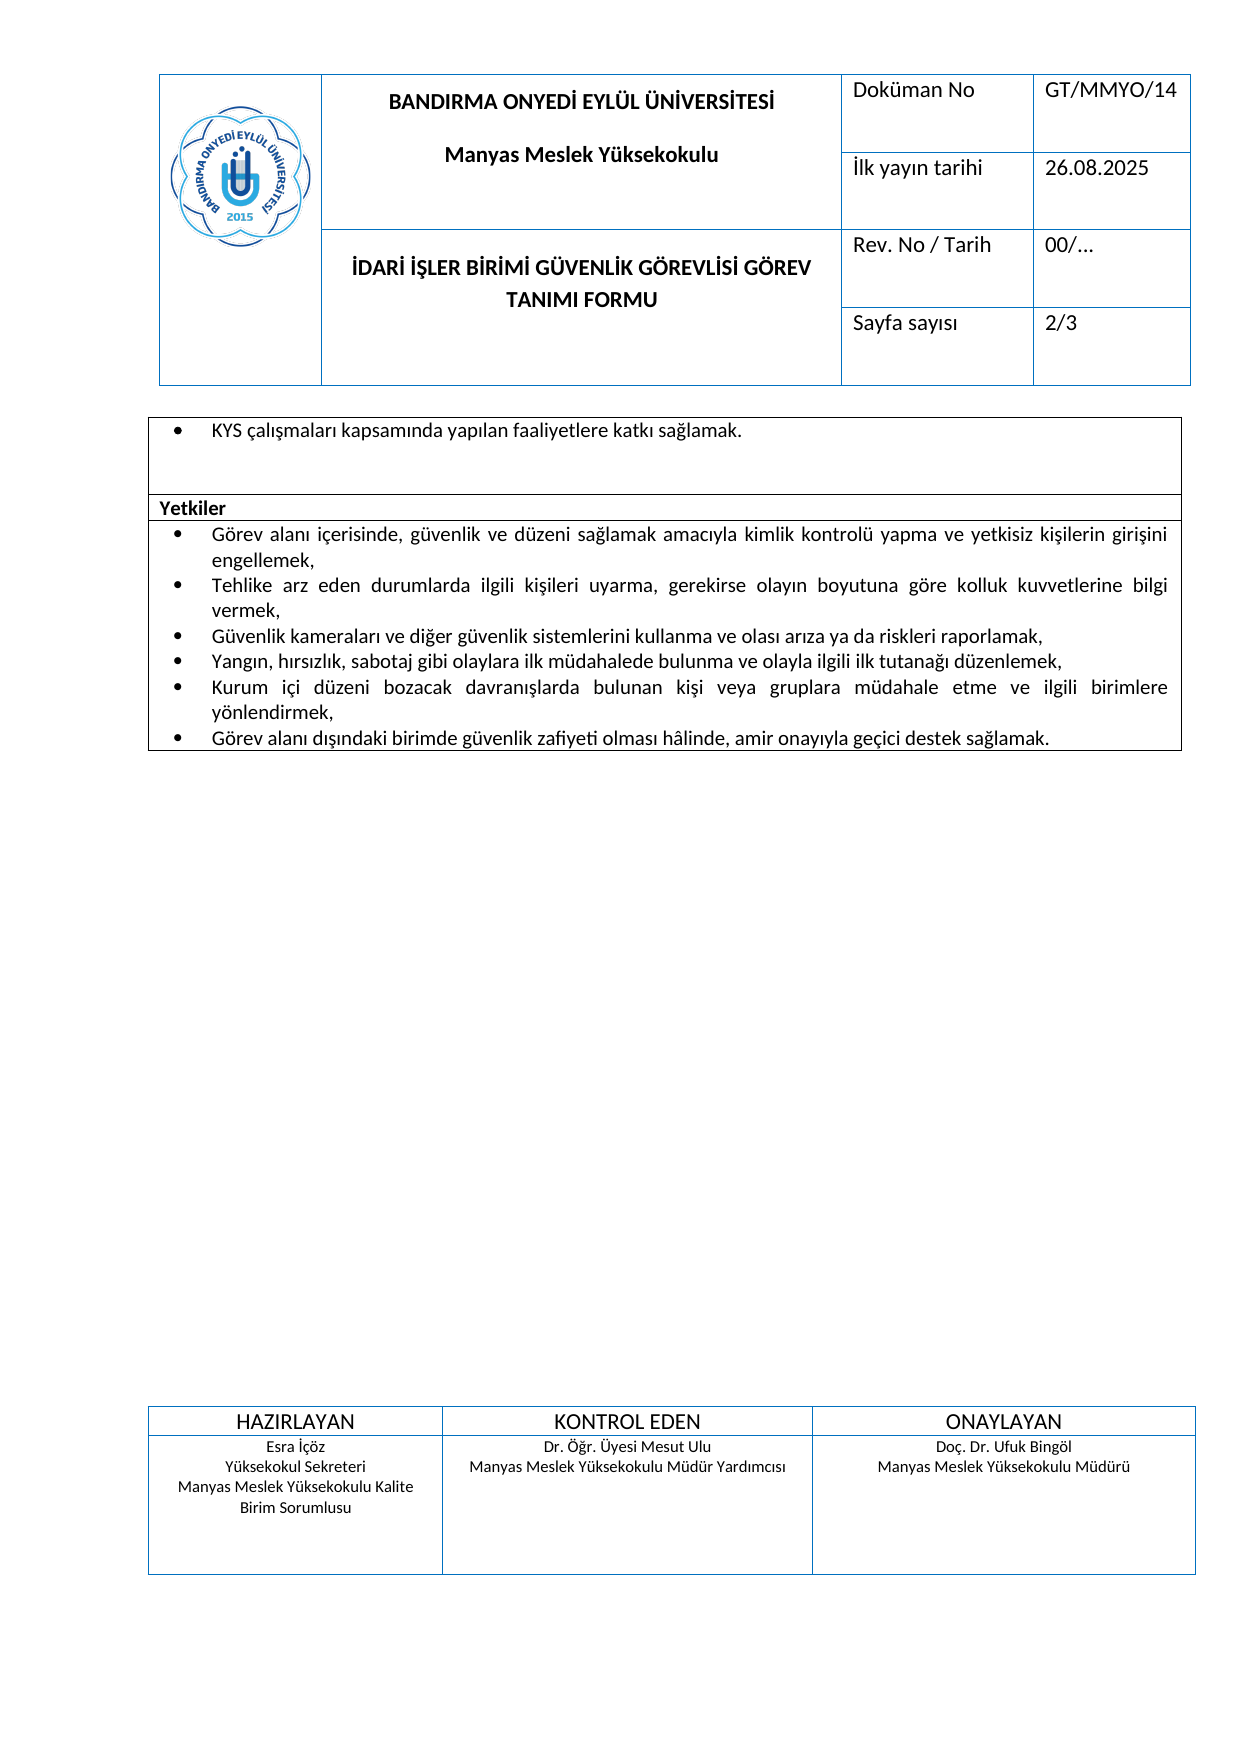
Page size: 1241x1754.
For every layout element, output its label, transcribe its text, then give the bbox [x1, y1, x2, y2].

table_cell Görev alanı içerisinde, güvenlik ve düzeni sağlamak amacıyla kimlik kontrolü yapma ve yetkisiz kişilerin girişini engellemek, Tehlike arz eden durumlarda ilgili kişileri uyarma, gerekirse olayın boyutuna göre kolluk kuvvetlerine bilgi vermek, Güvenlik kameraları ve diğer güvenlik sistemlerini kullanma ve olası arıza ya da riskleri raporlamak, Yangın, hırsızlık, sabotaj gibi olaylara ilk müdahalede bulunma ve olayla ilgili ilk tutanağı düzenlemek, Kurum içi düzeni bozacak davranışlarda bulunan kişi veya gruplara müdahale etme ve ilgili birimlere yönlendirmek, Görev alanı dışındaki birimde güvenlik zafiyeti olması hâlinde, amir onayıyla geçici destek sağlamak. [149, 521, 1181, 750]
table_cell Yetkiler [149, 495, 1181, 520]
picture [170, 106, 311, 247]
